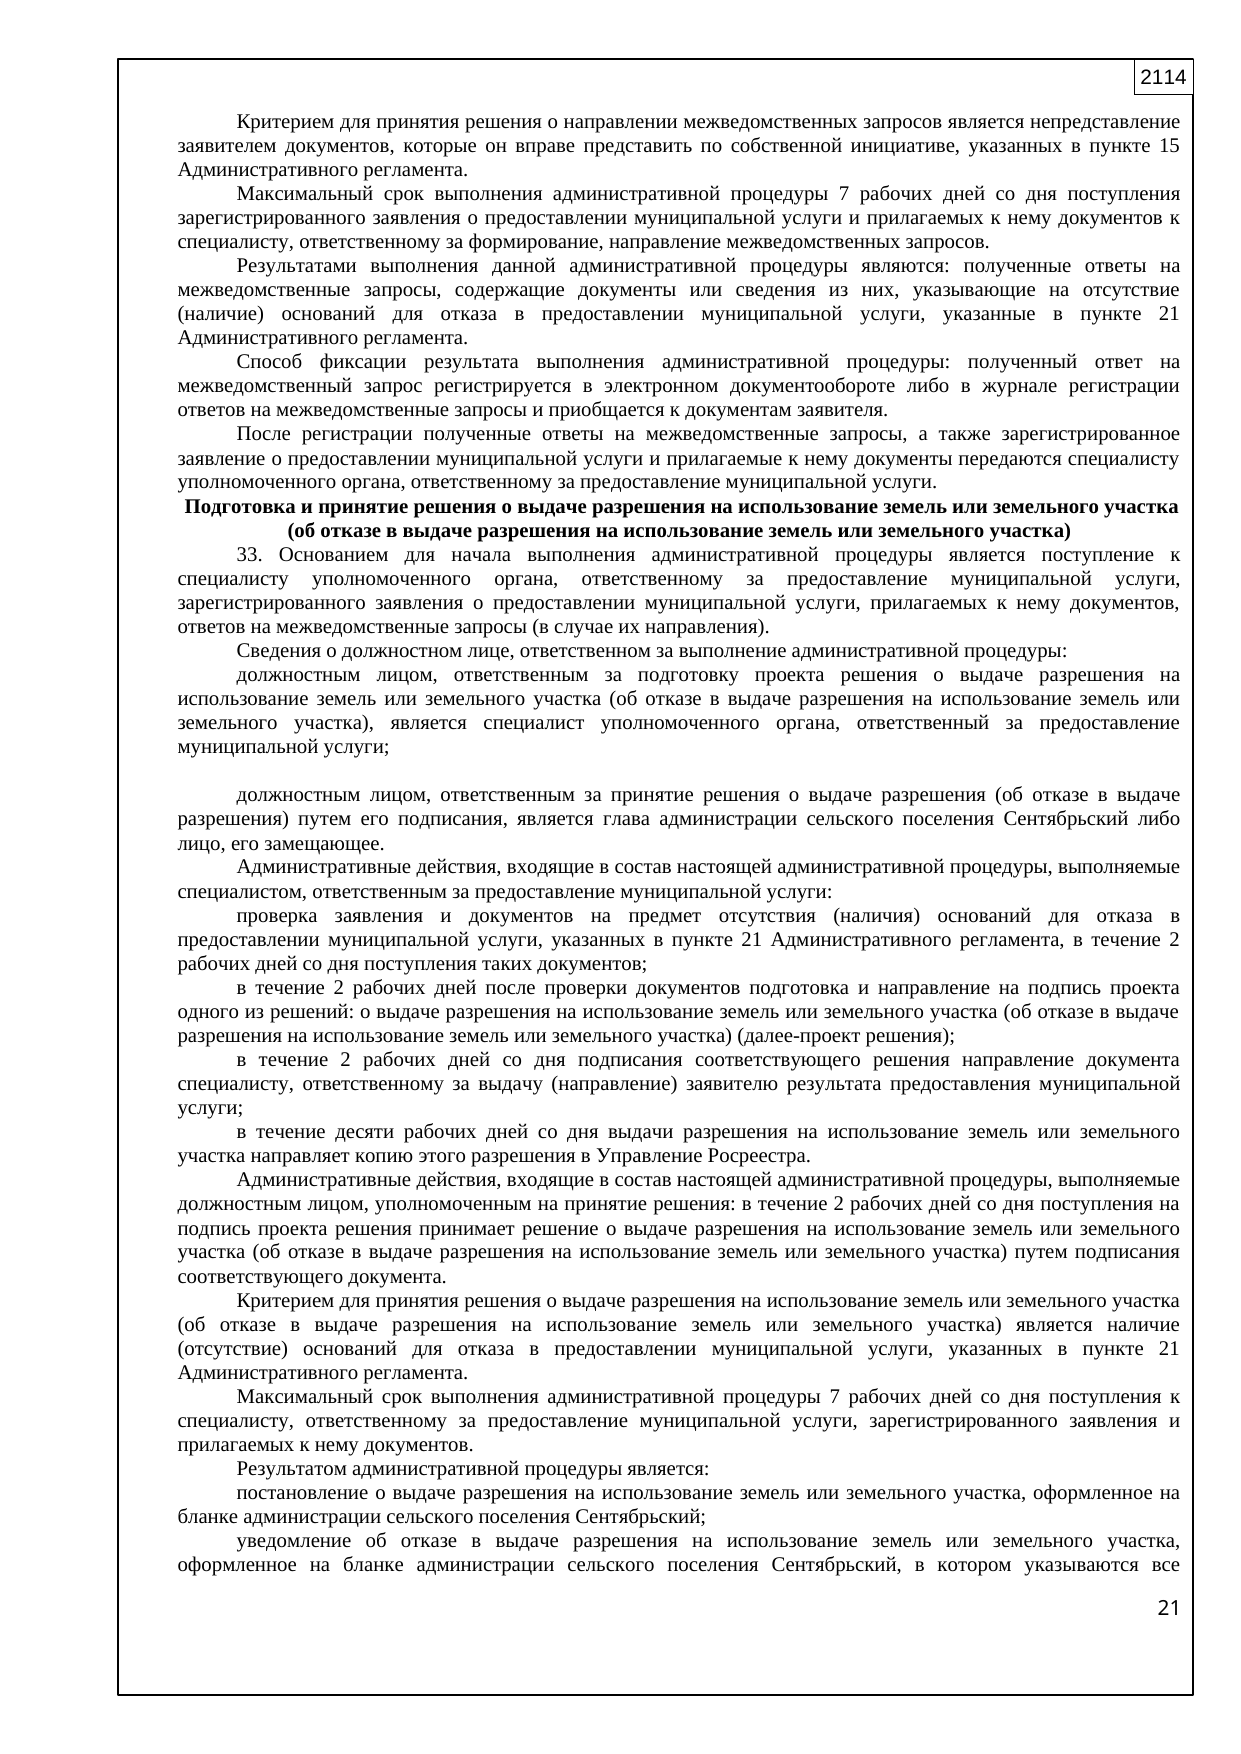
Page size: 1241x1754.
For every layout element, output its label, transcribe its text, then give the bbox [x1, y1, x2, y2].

text в течение 2 рабочих дней после проверки документов подготовка и направление на подпись проекта одного из решений: о выдаче разрешения на использование земель или земельного участка (об отказе в выдаче разрешения на использование земель или земельного участка) (далее-проект решения); [177, 975, 1181, 1047]
text Административные действия, входящие в состав настоящей административной процедуры, выполняемые должностным лицом, уполномоченным на принятие решения: в течение 2 рабочих дней со дня поступления на подпись проекта решения принимает решение о выдаче разрешения на использование земель или земельного участка (об отказе в выдаче разрешения на использование земель или земельного участка) путем подписания соответствующего документа. [177, 1167, 1181, 1288]
text должностным лицом, ответственным за принятие решения о выдаче разрешения (об отказе в выдаче разрешения) путем его подписания, является глава администрации сельского поселения Сентябрьский либо лицо, его замещающее. [177, 782, 1181, 854]
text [177, 1528, 1181, 1576]
text Способ фиксации результата выполнения административной процедуры: полученный ответ на межведомственный запрос регистрируется в электронном документообороте либо в журнале регистрации ответов на межведомственные запросы и приобщается к документам заявителя. [177, 349, 1181, 421]
text Критерием для принятия решения о направлении межведомственных запросов является непредставление заявителем документов, которые он вправе представить по собственной инициативе, указанных в пункте 15 Административного регламента. [177, 108, 1181, 181]
text в течение 2 рабочих дней со дня подписания соответствующего решения направление документа специалисту, ответственному за выдачу (направление) заявителю результата предоставления муниципальной услуги; [177, 1047, 1181, 1119]
text 33. Основанием для начала выполнения административной процедуры является поступление к специалисту уполномоченного органа, ответственному за предоставление муниципальной услуги, зарегистрированного заявления о предоставлении муниципальной услуги, прилагаемых к нему документов, ответов на межведомственные запросы (в случае их направления). [177, 542, 1181, 638]
text проверка заявления и документов на предмет отсутствия (наличия) оснований для отказа в предоставлении муниципальной услуги, указанных в пункте 21 Административного регламента, в течение 2 рабочих дней со дня поступления таких документов; [177, 903, 1181, 975]
text Результатами выполнения данной административной процедуры являются: полученные ответы на межведомственные запросы, содержащие документы или сведения из них, указывающие на отсутствие (наличие) оснований для отказа в предоставлении муниципальной услуги, указанные в пункте 21 Административного регламента. [177, 253, 1181, 349]
text Административные действия, входящие в состав настоящей административной процедуры, выполняемые специалистом, ответственным за предоставление муниципальной услуги: [177, 854, 1181, 903]
text Критерием для принятия решения о выдаче разрешения на использование земель или земельного участка (об отказе в выдаче разрешения на использование земель или земельного участка) является наличие (отсутствие) оснований для отказа в предоставлении муниципальной услуги, указанных в пункте 21 Административного регламента. [177, 1288, 1181, 1384]
text должностным лицом, ответственным за подготовку проекта решения о выдаче разрешения на использование земель или земельного участка (об отказе в выдаче разрешения на использование земель или земельного участка), является специалист уполномоченного органа, ответственный за предоставление муниципальной услуги; [177, 662, 1181, 758]
text Максимальный срок выполнения административной процедуры 7 рабочих дней со дня поступления к специалисту, ответственному за предоставление муниципальной услуги, зарегистрированного заявления и прилагаемых к нему документов. [177, 1384, 1181, 1456]
text постановление о выдаче разрешения на использование земель или земельного участка, оформленное на бланке администрации сельского поселения Сентябрьский; [177, 1480, 1181, 1528]
text Сведения о должностном лице, ответственном за выполнение административной процедуры: [177, 638, 1181, 662]
text После регистрации полученные ответы на межведомственные запросы, а также зарегистрированное заявление о предоставлении муниципальной услуги и прилагаемые к нему документы передаются специалисту уполномоченного органа, ответственному за предоставление муниципальной услуги. [177, 421, 1181, 493]
text Результатом административной процедуры является: [177, 1456, 1181, 1480]
text Максимальный срок выполнения административной процедуры 7 рабочих дней со дня поступления зарегистрированного заявления о предоставлении муниципальной услуги и прилагаемых к нему документов к специалисту, ответственному за формирование, направление межведомственных запросов. [177, 181, 1181, 253]
text Подготовка и принятие решения о выдаче разрешения на использование земель или земельного участка (об отказе в выдаче разрешения на использование земель или земельного участка) [177, 493, 1181, 542]
text в течение десяти рабочих дней со дня выдачи разрешения на использование земель или земельного участка направляет копию этого разрешения в Управление Росреестра. [177, 1119, 1181, 1167]
